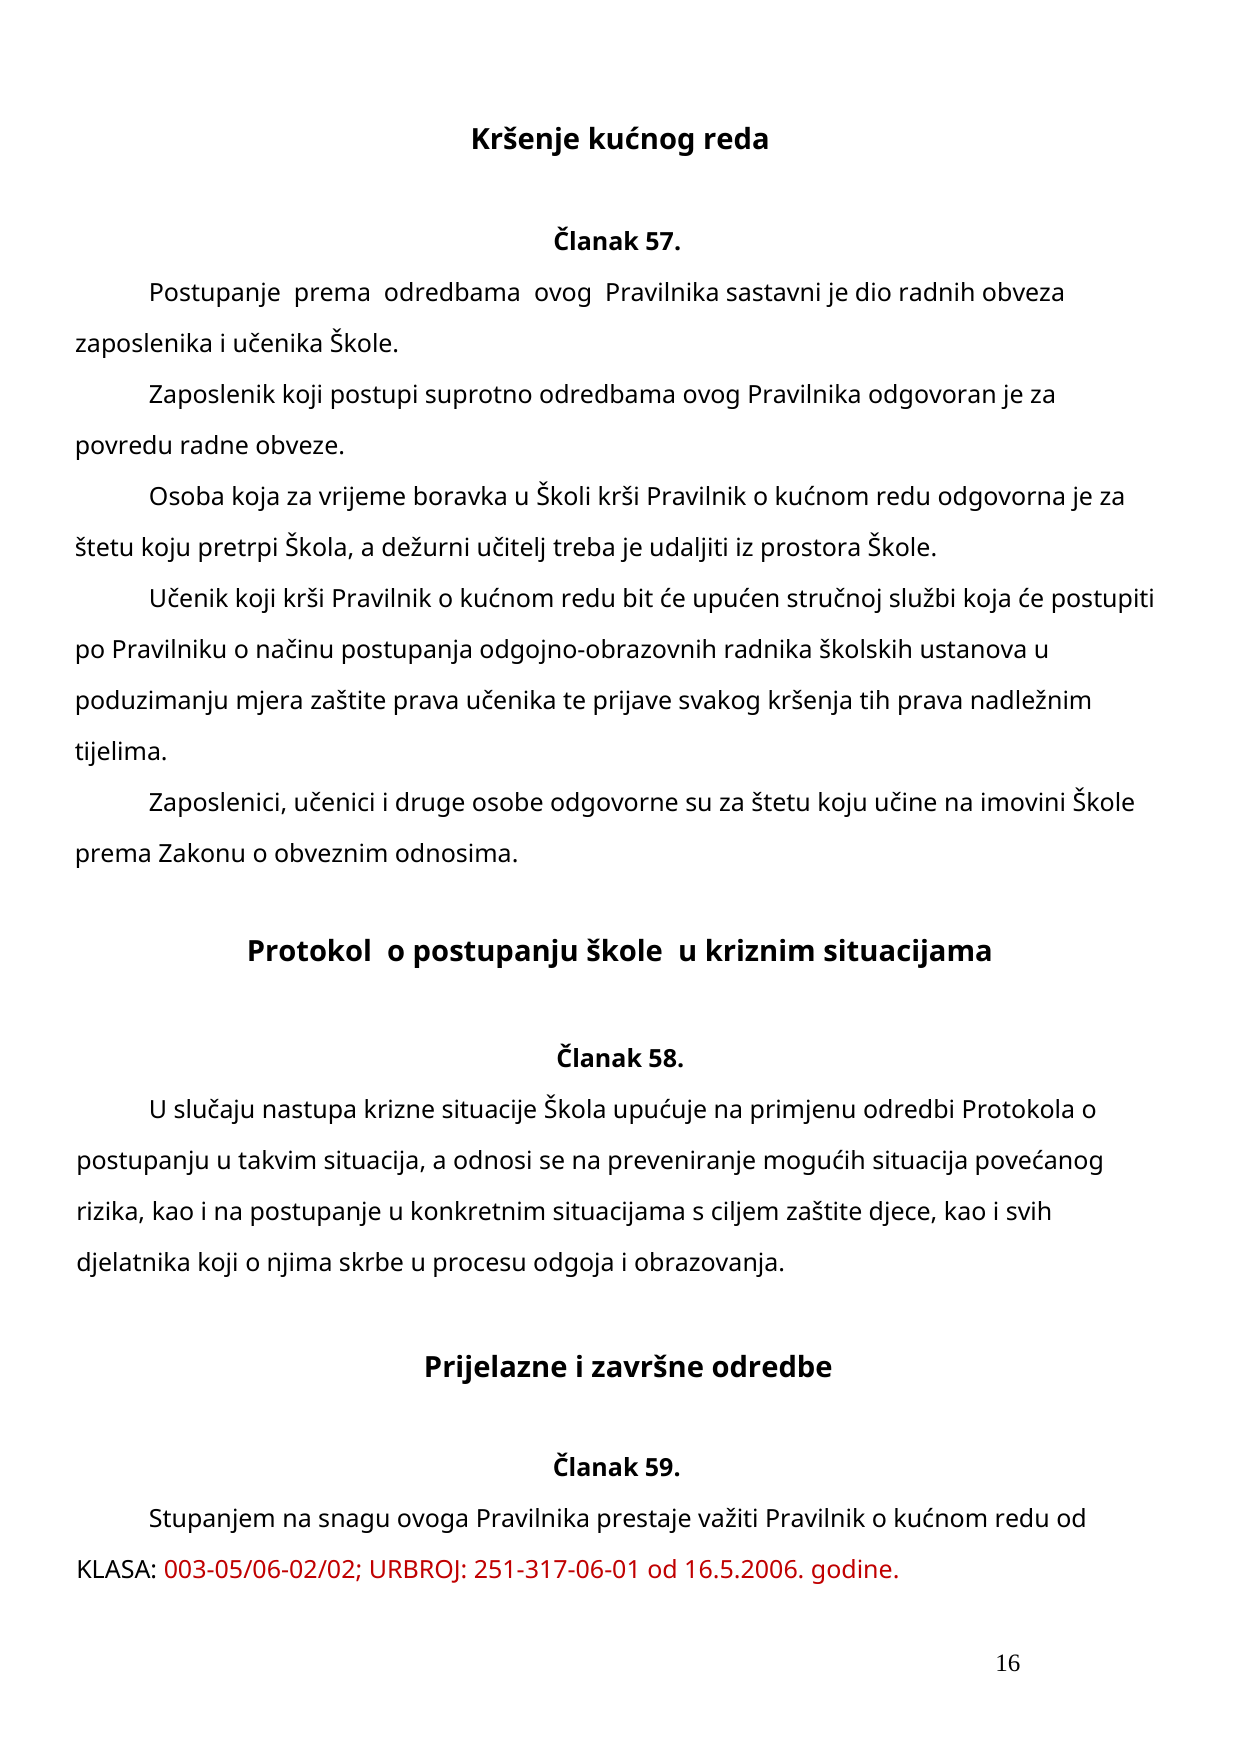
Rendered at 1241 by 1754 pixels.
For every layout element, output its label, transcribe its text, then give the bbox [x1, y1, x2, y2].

text Zaposlenik koji postupi suprotno odredbama ovog Pravilnika odgovoran je za povredu radne obveze. [74, 376, 1160, 462]
subtitle Prijelazne i završne odredbe [89, 1347, 1168, 1386]
text Članak 59. [73, 1449, 1160, 1483]
text U slučaju nastupa krizne situacije Škola upućuje na primjenu odredbi Protokola o postupanju u takvim situacija, a odnosi se na preveniranje mogućih situacija povećanog rizika, kao i na postupanje u konkretnim situacijama s ciljem zaštite djece, kao i svih djelatnika koji o njima skrbe u procesu odgoja i obrazovanja. [75, 1092, 1159, 1279]
text Članak 57. [75, 223, 1159, 257]
text Kršenje kućnog reda [75, 118, 1165, 158]
text Stupanjem na snagu ovoga Pravilnika prestaje važiti Pravilnik o kućnom redu od KLASA: 003-05/06-02/02; URBROJ: 251-317-06-01 od 16.5.2006. godine. [76, 1500, 1159, 1586]
text Članak 58. [75, 1041, 1165, 1074]
text Osoba koja za vrijeme boravka u Školi krši Pravilnik o kućnom redu odgovorna je za štetu koju pretrpi Škola, a dežurni učitelj treba je udaljiti iz prostora Škole. [74, 478, 1160, 564]
text Učenik koji krši Pravilnik o kućnom redu bit će upućen stručnoj službi koja će postupiti po Pravilniku o načinu postupanja odgojno-obrazovnih radnika školskih ustanova u poduzimanju mjera zaštite prava učenika te prijave svakog kršenja tih prava nadležnim tijelima. [74, 581, 1165, 768]
text Postupanje prema odredbama ovog Pravilnika sastavni je dio radnih obveza zaposlenika i učenika Škole. [75, 274, 1165, 359]
text Protokol o postupanju škole u kriznim situacijama [75, 930, 1165, 970]
text Zaposlenici, učenici i druge osobe odgovorne su za štetu koju učine na imovini Škole prema Zakonu o obveznim odnosima. [74, 785, 1160, 870]
